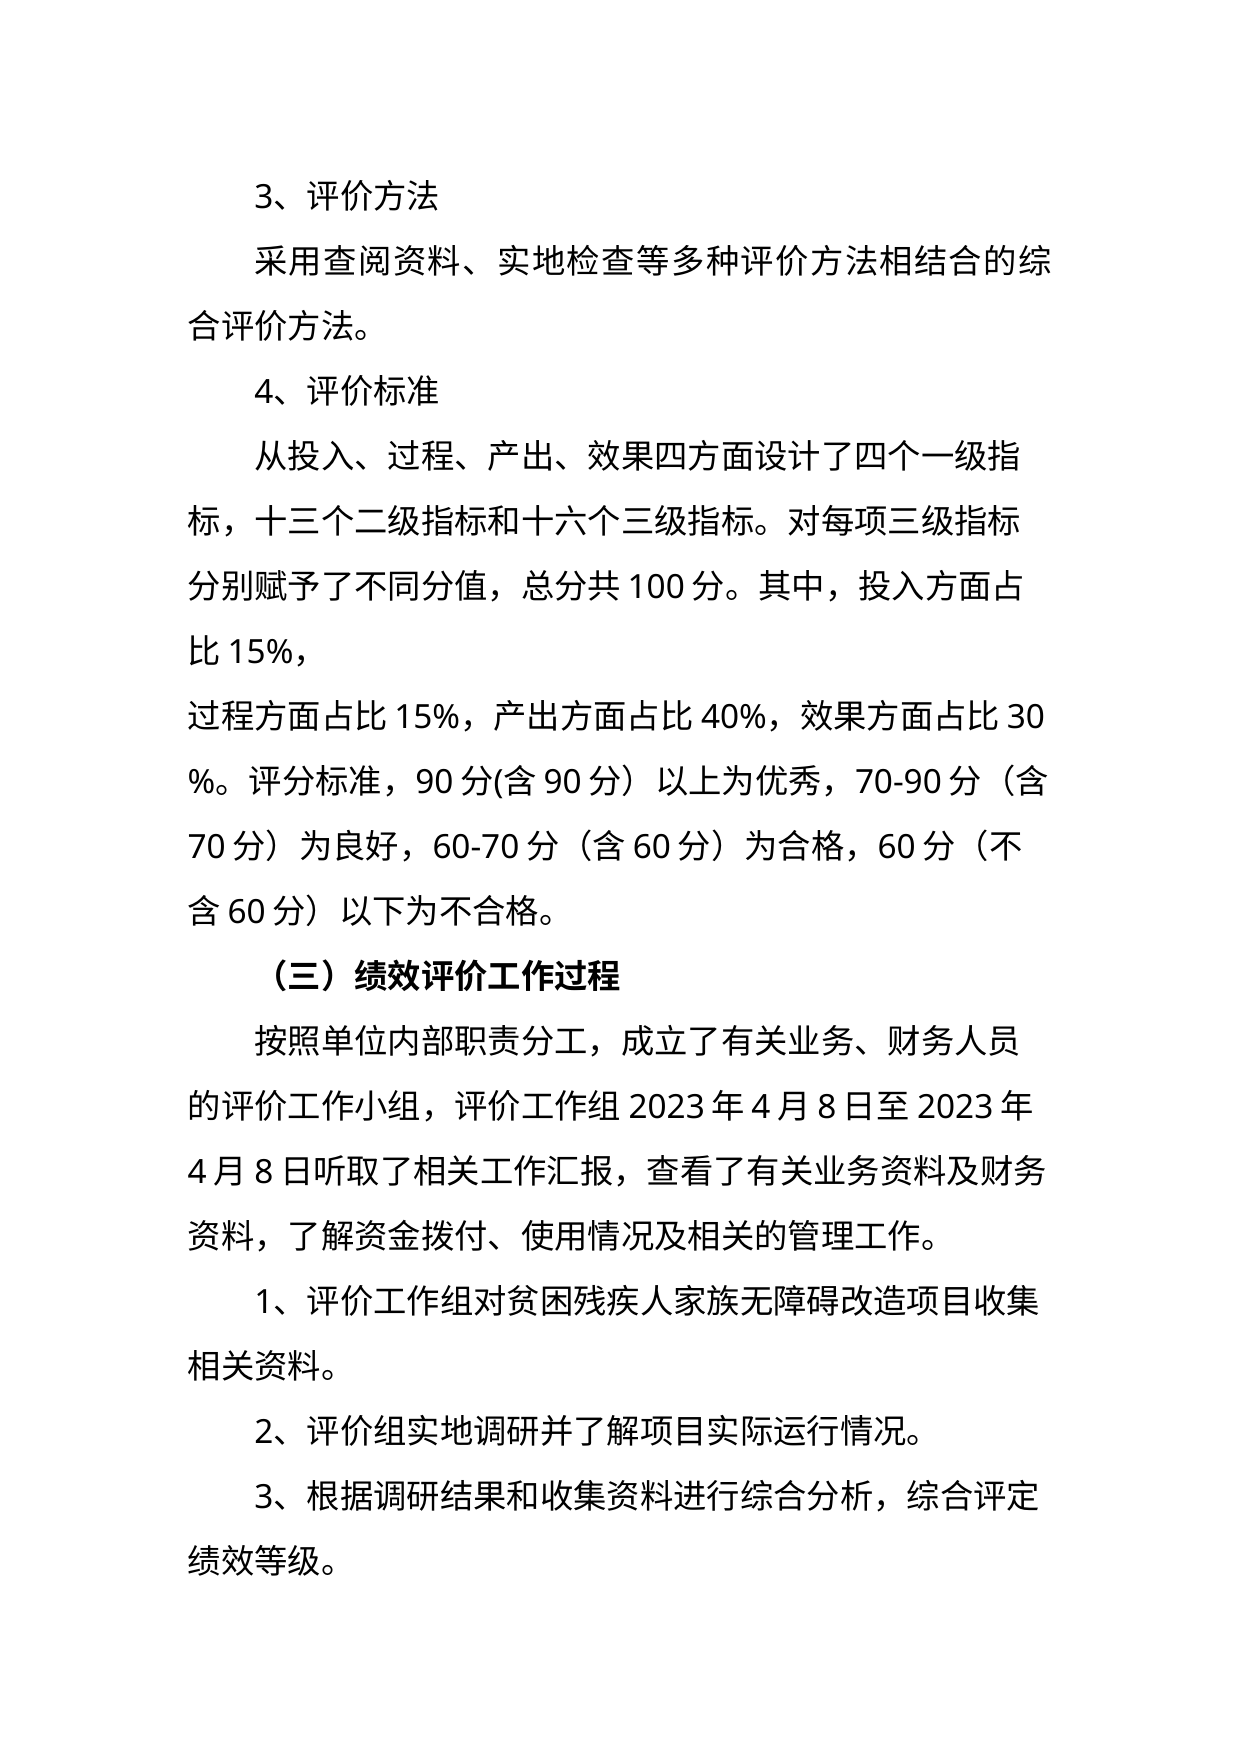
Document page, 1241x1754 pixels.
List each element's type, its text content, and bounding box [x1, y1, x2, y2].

text 从投入、过程、产出、效果四方面设计了四个一级指标，十三个二级指标和十六个三级指标。对每项三级指标分别赋予了不同分值，总分共100分。其中，投入方面占比15%， [187, 422, 1053, 682]
text 2、评价组实地调研并了解项目实际运行情况。 [187, 1397, 1053, 1462]
text 3、评价方法 [187, 162, 1053, 227]
text %。评分标准，90分(含90分）以上为优秀，70-90分（含 [187, 747, 1053, 812]
text （三）绩效评价工作过程 [187, 942, 1053, 1007]
text 4、评价标准 [187, 357, 1053, 422]
text 3、根据调研结果和收集资料进行综合分析，综合评定绩效等级。 [187, 1462, 1053, 1592]
text 70分）为良好，60-70分（含60分）为合格，60分（不含60分）以下为不合格。 [187, 812, 1053, 942]
text 采用查阅资料、实地检查等多种评价方法相结合的综合评价方法。 [187, 227, 1053, 357]
text 过程方面占比15%，产出方面占比 40%，效果方面占比30 [187, 682, 1053, 747]
text 1、评价工作组对贫困残疾人家族无障碍改造项目收集相关资料。 [187, 1267, 1053, 1397]
text 按照单位内部职责分工，成立了有关业务、财务人员的评价工作小组，评价工作组 2023年4月8日至 2023年4月 8日听取了相关工作汇报，查看了有关业务资料及财务资料，了解资金拨付、使用情况及相关的管理工作。 [187, 1007, 1053, 1267]
